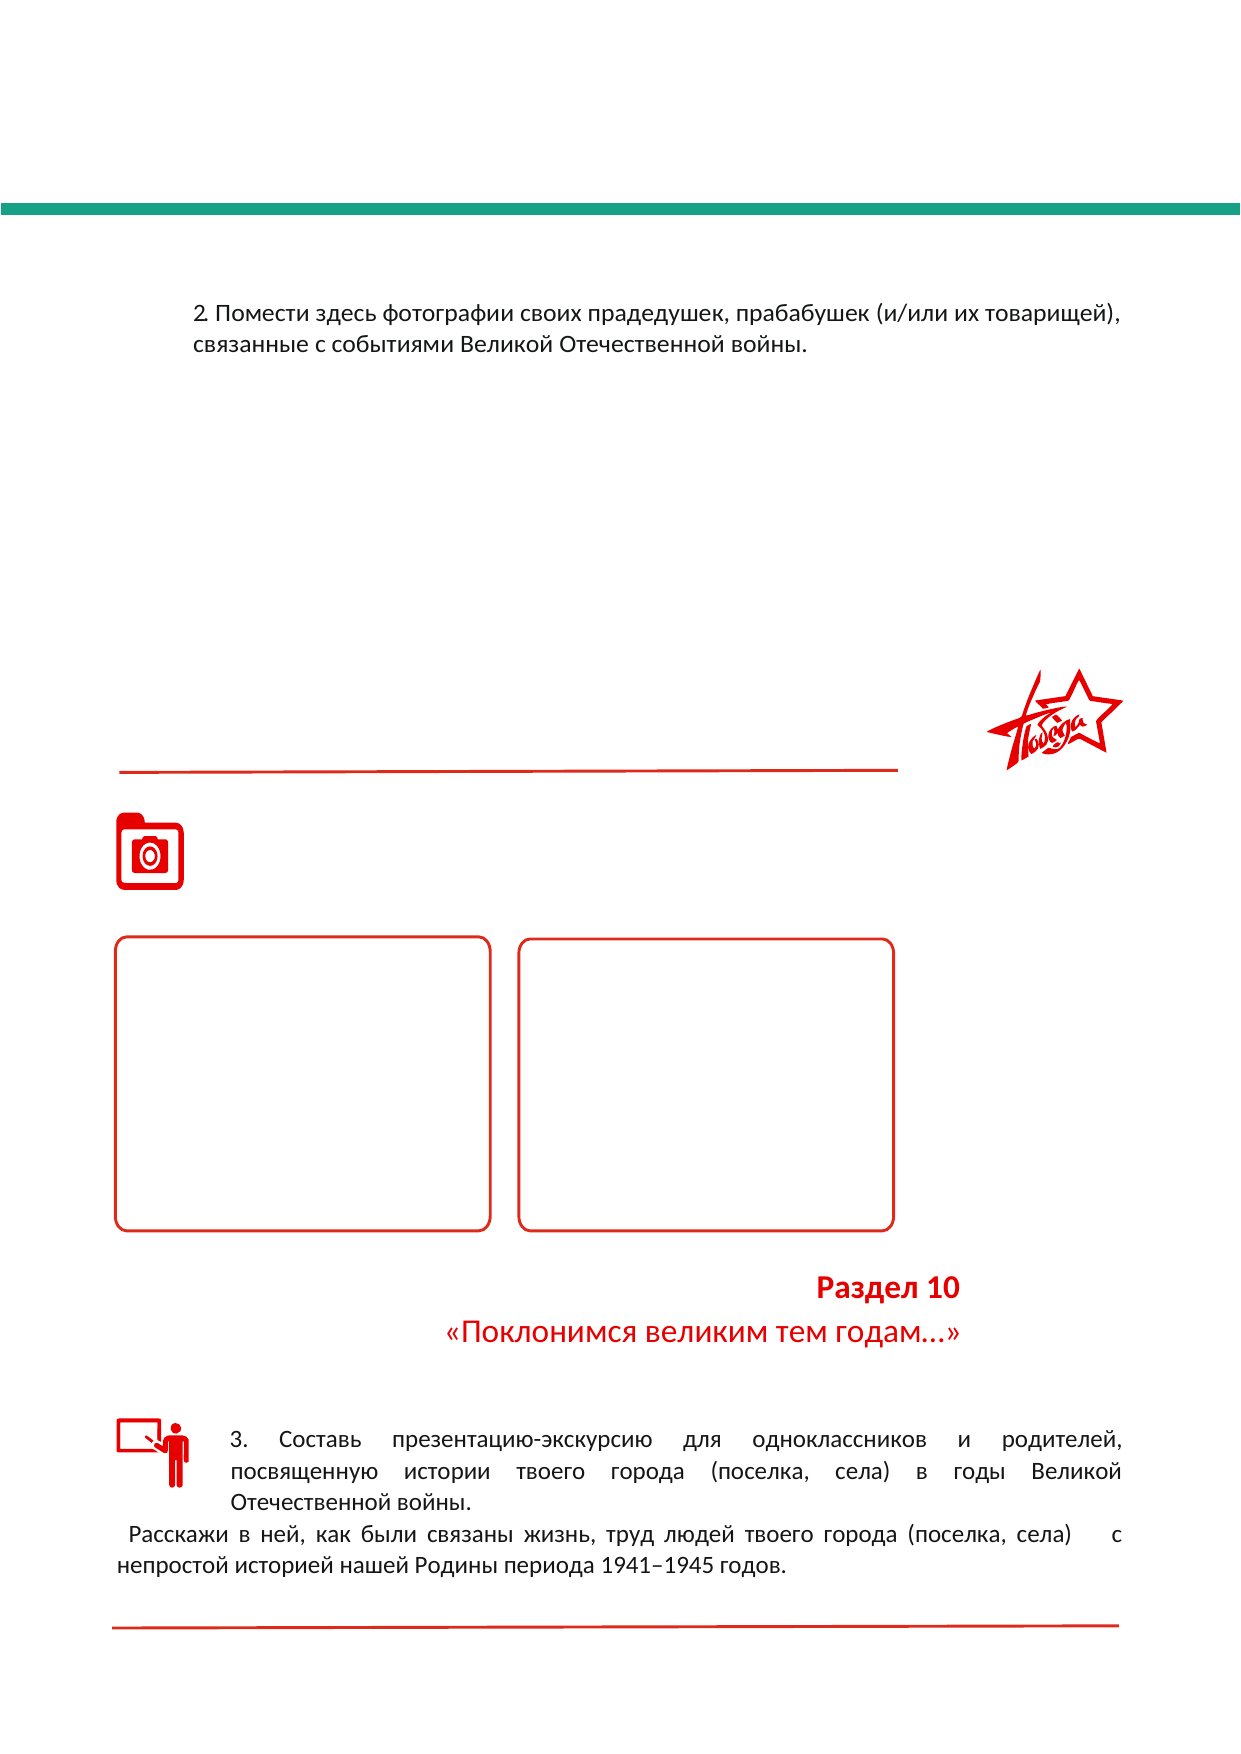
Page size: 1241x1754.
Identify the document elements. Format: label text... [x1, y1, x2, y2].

subtitle Раздел 10 [816, 1266, 1123, 1307]
subtitle «Поклонимся великим тем годам…» [444, 1310, 1123, 1351]
text 3. Составь презентацию-экскурсию для одноклассников и родителей, посвященную истории твоего города (поселка, села) в годы Великой Отечественной войны. [138, 1424, 1123, 1517]
text Расскажи в ней, как были связаны жизнь, труд людей твоего города (поселка, села) с непростой историей нашей Родины периода 1941–1945 годов. [117, 1518, 1123, 1579]
